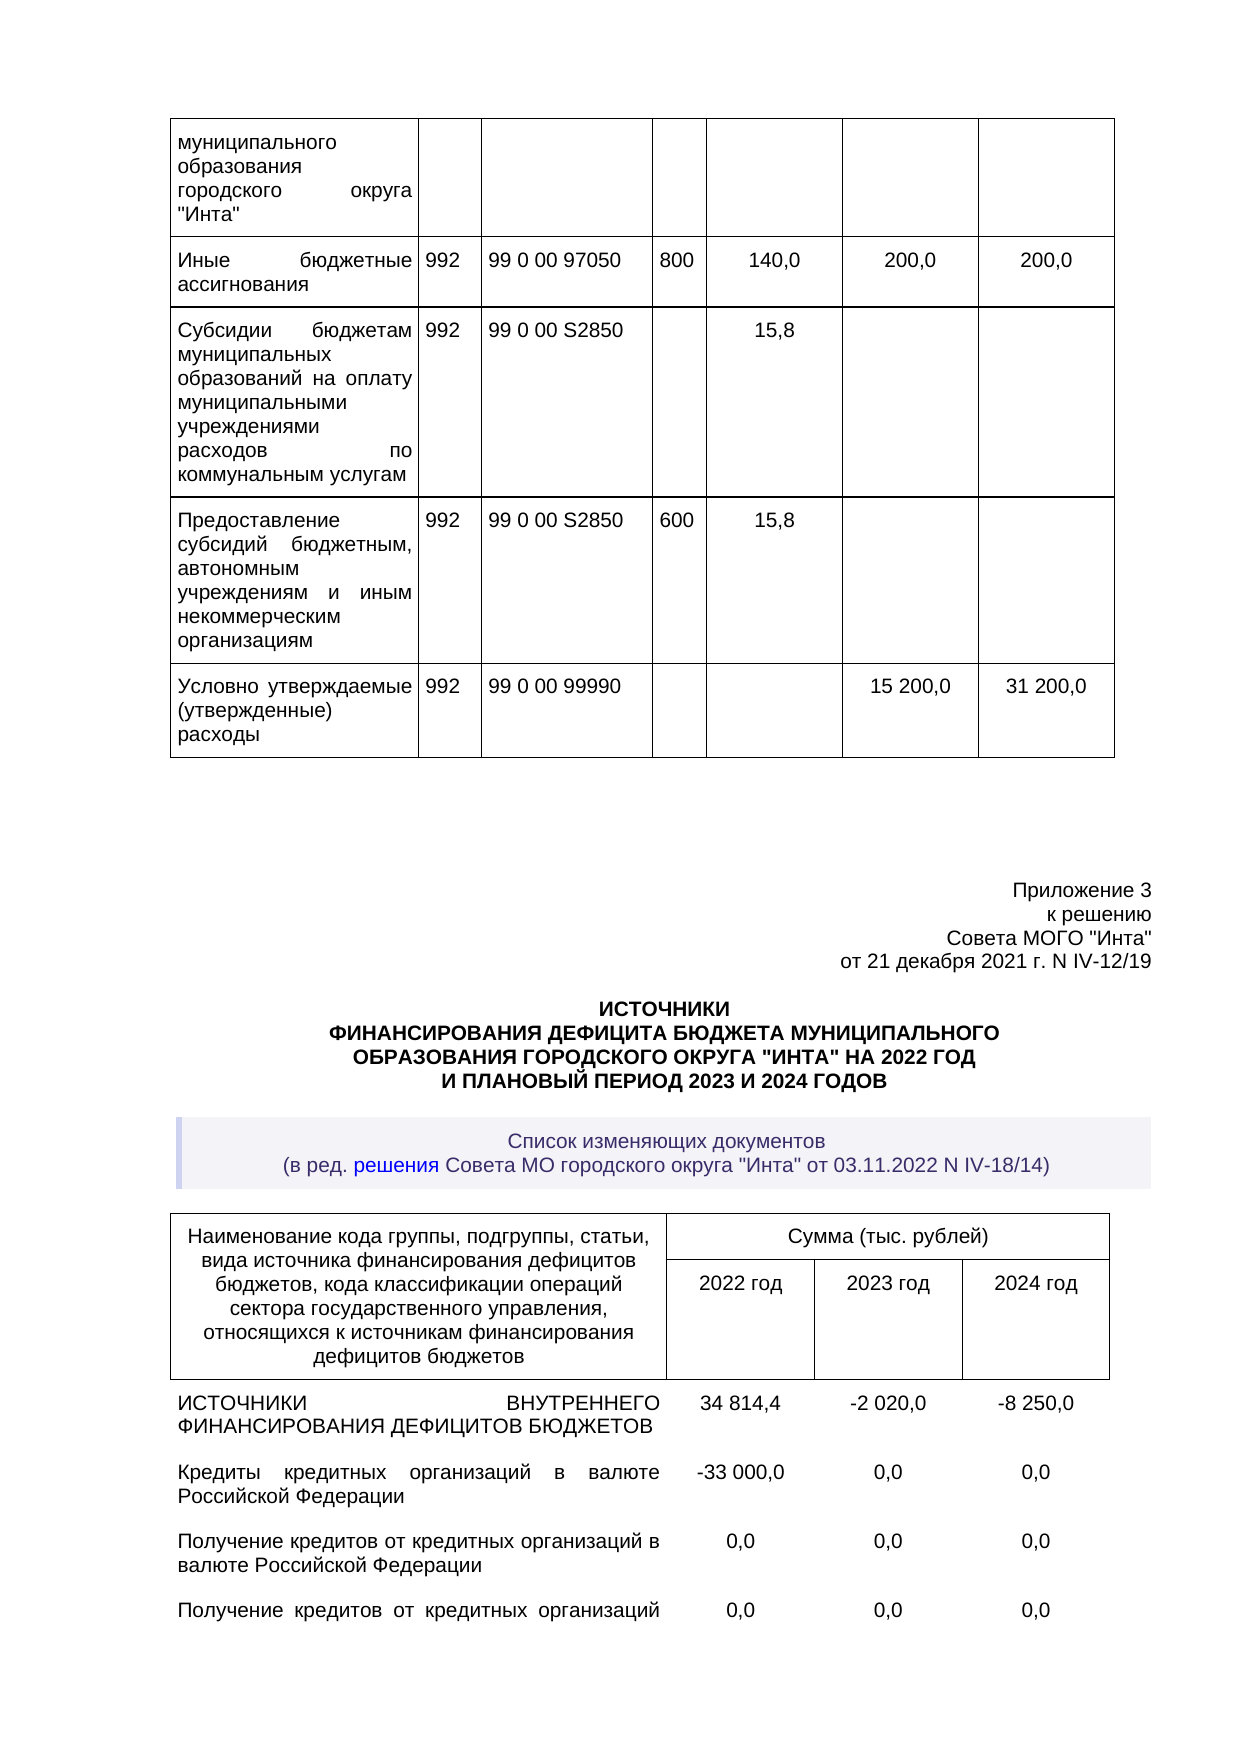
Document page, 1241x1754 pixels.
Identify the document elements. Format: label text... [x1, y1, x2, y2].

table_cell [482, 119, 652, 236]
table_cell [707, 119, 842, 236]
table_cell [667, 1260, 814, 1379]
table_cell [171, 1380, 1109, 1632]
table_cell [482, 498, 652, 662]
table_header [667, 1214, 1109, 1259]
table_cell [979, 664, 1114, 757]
text Совета МОГО "Инта" [177, 925, 1152, 949]
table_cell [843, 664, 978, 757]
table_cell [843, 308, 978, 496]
text от 21 декабря 2021 г. N IV-12/19 [177, 949, 1152, 973]
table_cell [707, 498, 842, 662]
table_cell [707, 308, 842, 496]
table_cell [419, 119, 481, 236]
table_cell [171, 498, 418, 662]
title ФИНАНСИРОВАНИЯ ДЕФИЦИТА БЮДЖЕТА МУНИЦИПАЛЬНОГО [177, 1021, 1152, 1045]
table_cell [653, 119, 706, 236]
text к решению [177, 901, 1152, 925]
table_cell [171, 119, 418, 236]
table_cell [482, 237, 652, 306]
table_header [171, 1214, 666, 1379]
title И ПЛАНОВЫЙ ПЕРИОД 2023 И 2024 ГОДОВ [177, 1069, 1152, 1093]
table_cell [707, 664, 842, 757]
title ОБРАЗОВАНИЯ ГОРОДСКОГО ОКРУГА "ИНТА" НА 2022 ГОД [177, 1045, 1152, 1069]
title ИСТОЧНИКИ [177, 997, 1152, 1021]
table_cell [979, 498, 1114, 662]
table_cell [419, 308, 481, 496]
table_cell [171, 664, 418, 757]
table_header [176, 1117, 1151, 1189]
text Приложение 3 [177, 877, 1152, 901]
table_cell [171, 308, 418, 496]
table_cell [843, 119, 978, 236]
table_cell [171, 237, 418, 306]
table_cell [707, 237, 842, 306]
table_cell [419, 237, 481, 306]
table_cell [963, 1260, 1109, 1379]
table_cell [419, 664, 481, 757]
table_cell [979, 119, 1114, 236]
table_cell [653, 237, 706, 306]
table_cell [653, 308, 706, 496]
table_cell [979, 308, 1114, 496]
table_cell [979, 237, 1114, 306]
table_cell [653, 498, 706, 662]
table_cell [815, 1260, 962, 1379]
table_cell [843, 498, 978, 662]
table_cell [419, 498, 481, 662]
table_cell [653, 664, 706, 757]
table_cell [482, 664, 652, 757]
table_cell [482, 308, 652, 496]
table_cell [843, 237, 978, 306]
